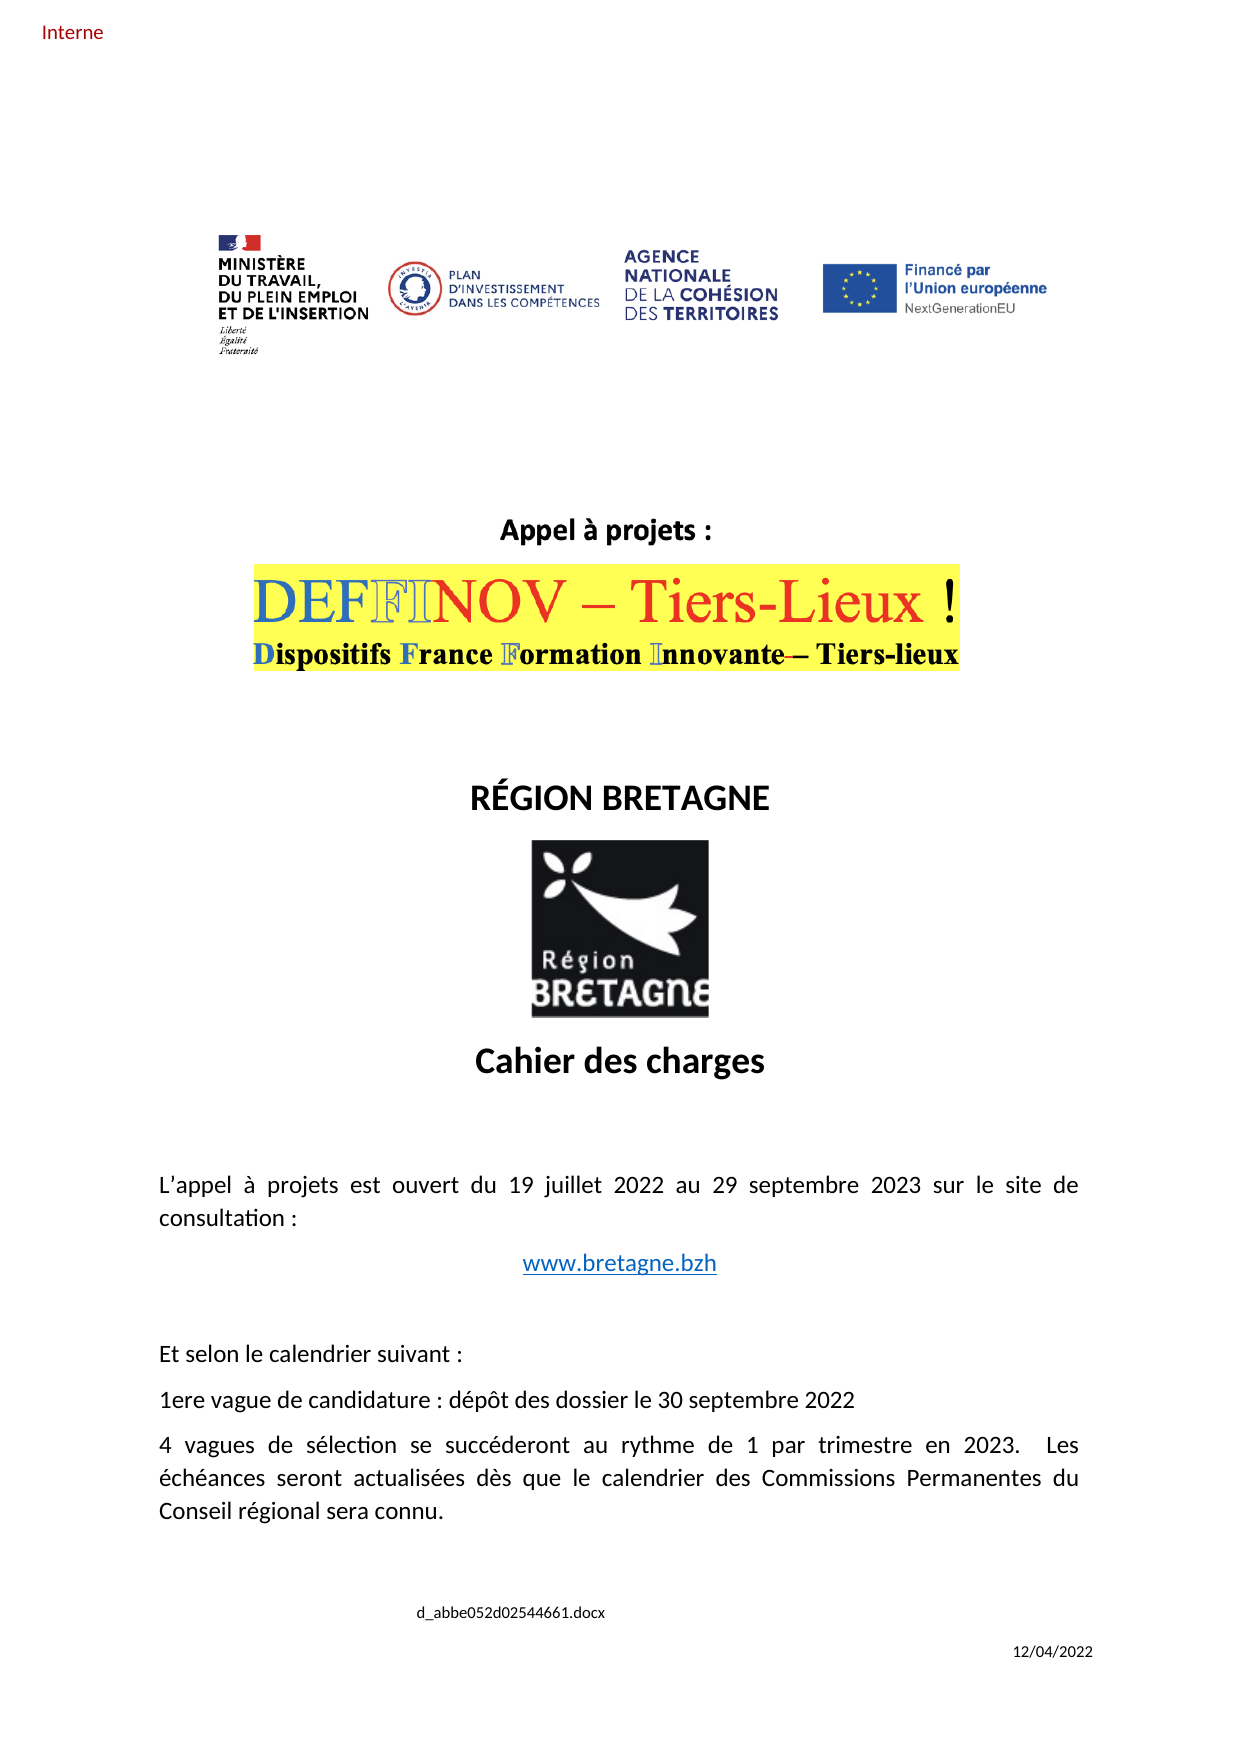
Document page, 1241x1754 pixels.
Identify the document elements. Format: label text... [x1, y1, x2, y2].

text RÉGION BRETAGNE [148, 774, 1093, 819]
table_header L’appel à projets est ouvert du 19 juillet 2022 au 29 septembre 2023 sur le site de consultation : www.bretagne.bzh Et selon le calendrier suivant : 1ere vague de candidature : dépôt des dossier le 30 septembre 2022 4 vagues de sélection se succéderont au rythme de 1 par trimestre en 2023. Les échéances seront actualisées dès que le calendrier des Commissions Permanentes du Conseil régional sera connu. [148, 1169, 1092, 1540]
picture [531, 840, 709, 1018]
picture [168, 194, 1102, 708]
text Cahier des charges [148, 1037, 1093, 1083]
